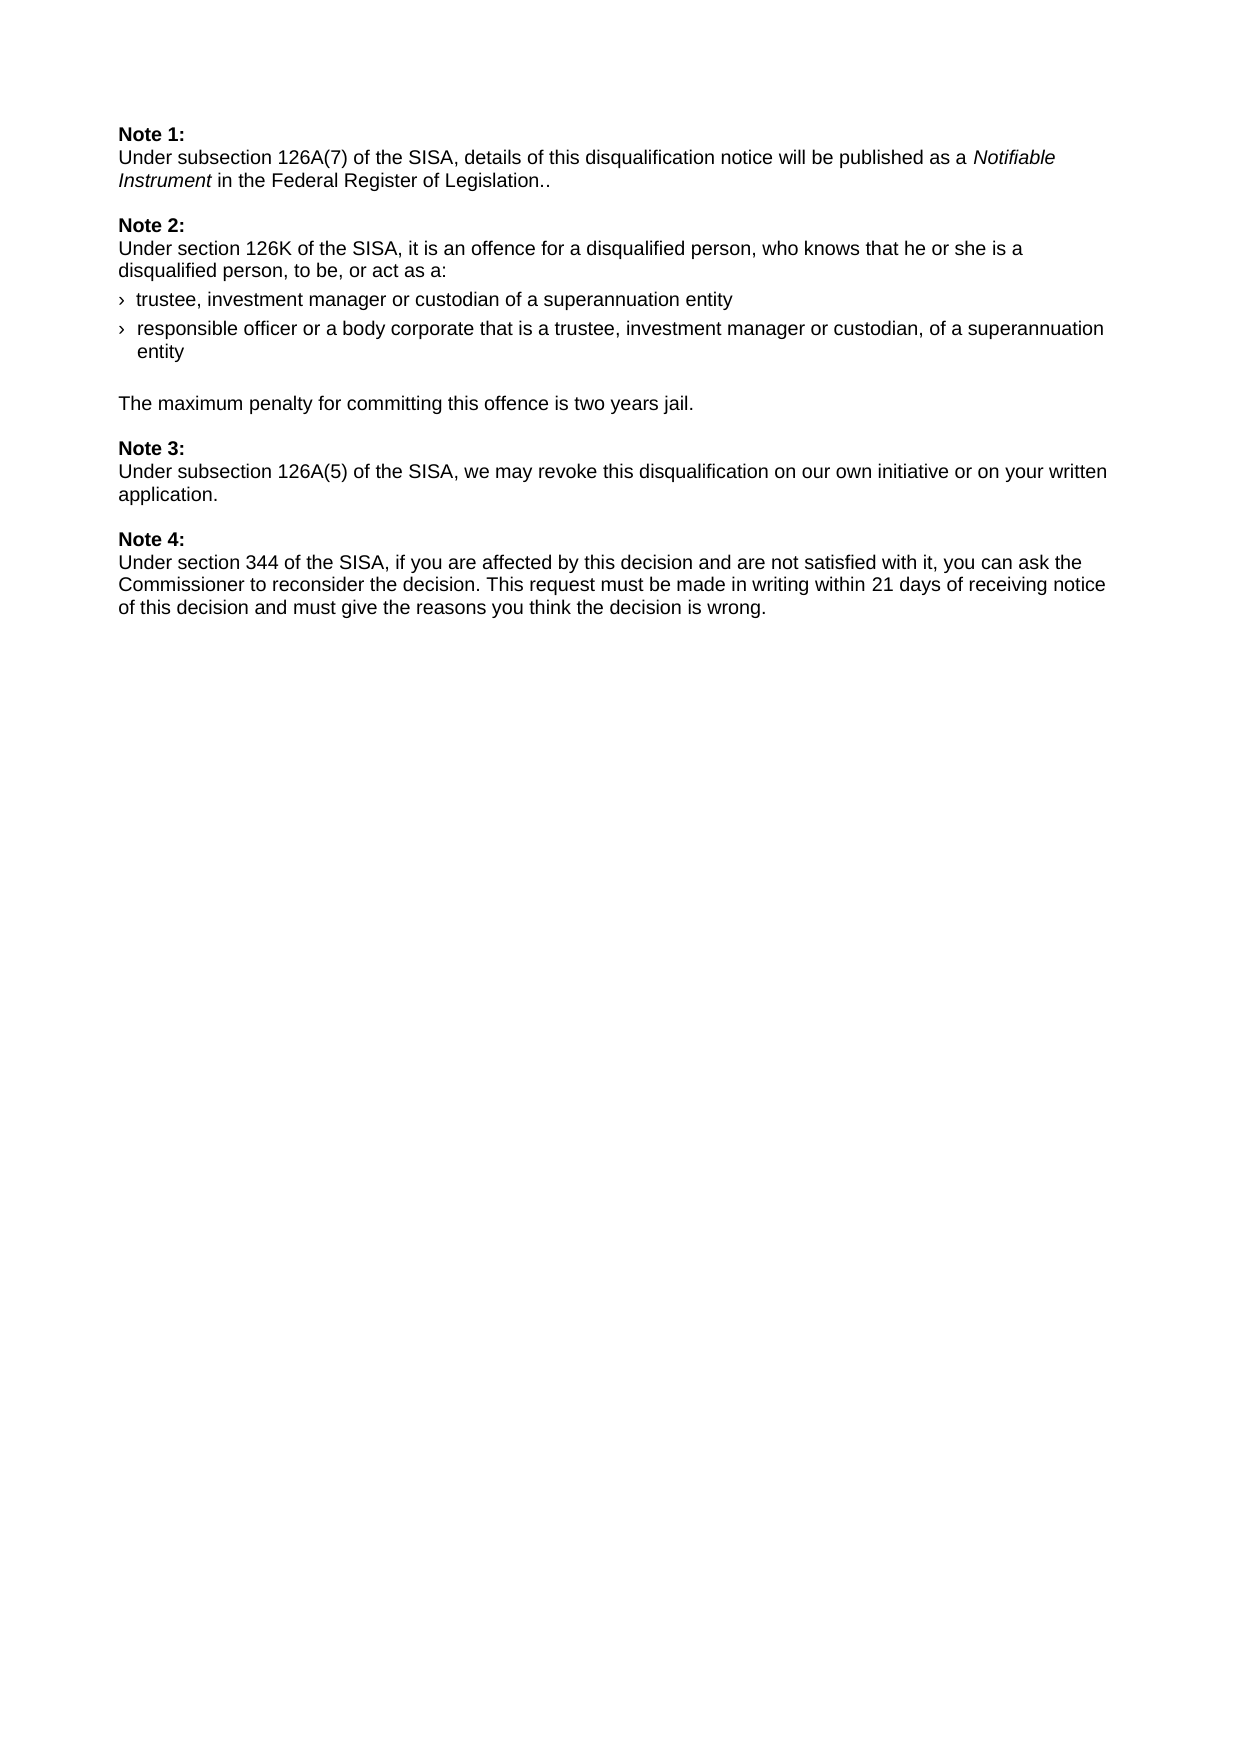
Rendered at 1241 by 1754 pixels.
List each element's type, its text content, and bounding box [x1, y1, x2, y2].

text Under subsection 126A(5) of the SISA, we may revoke this disqualification on our own initiative or on your written application. [118, 460, 1122, 505]
list responsible officer or a body corporate that is a trustee, investment manager or custodian, of a superannuation entity [118, 317, 1122, 363]
subtitle Note 4: [118, 528, 1122, 551]
subtitle Note 2: [118, 214, 1122, 237]
text Under section 344 of the SISA, if you are affected by this decision and are not satisfied with it, you can ask the Commissioner to reconsider the decision. This request must be made in writing within 21 days of receiving notice of this decision and must give the reasons you think the decision is wrong. [118, 551, 1122, 619]
text Under subsection 126A(7) of the SISA, details of this disqualification notice will be published as a Notifiable Instrument in the Federal Register of Legislation.. [118, 146, 1122, 191]
list trustee, investment manager or custodian of a superannuation entity [118, 288, 1122, 311]
subtitle Note 1: [118, 123, 1122, 146]
text The maximum penalty for committing this offence is two years jail. [118, 392, 1122, 414]
subtitle Under section 126K of the SISA, it is an offence for a disqualified person, who knows that he or she is a disqualified person, to be, or act as a: [118, 237, 1122, 282]
subtitle Note 3: [118, 437, 1122, 460]
